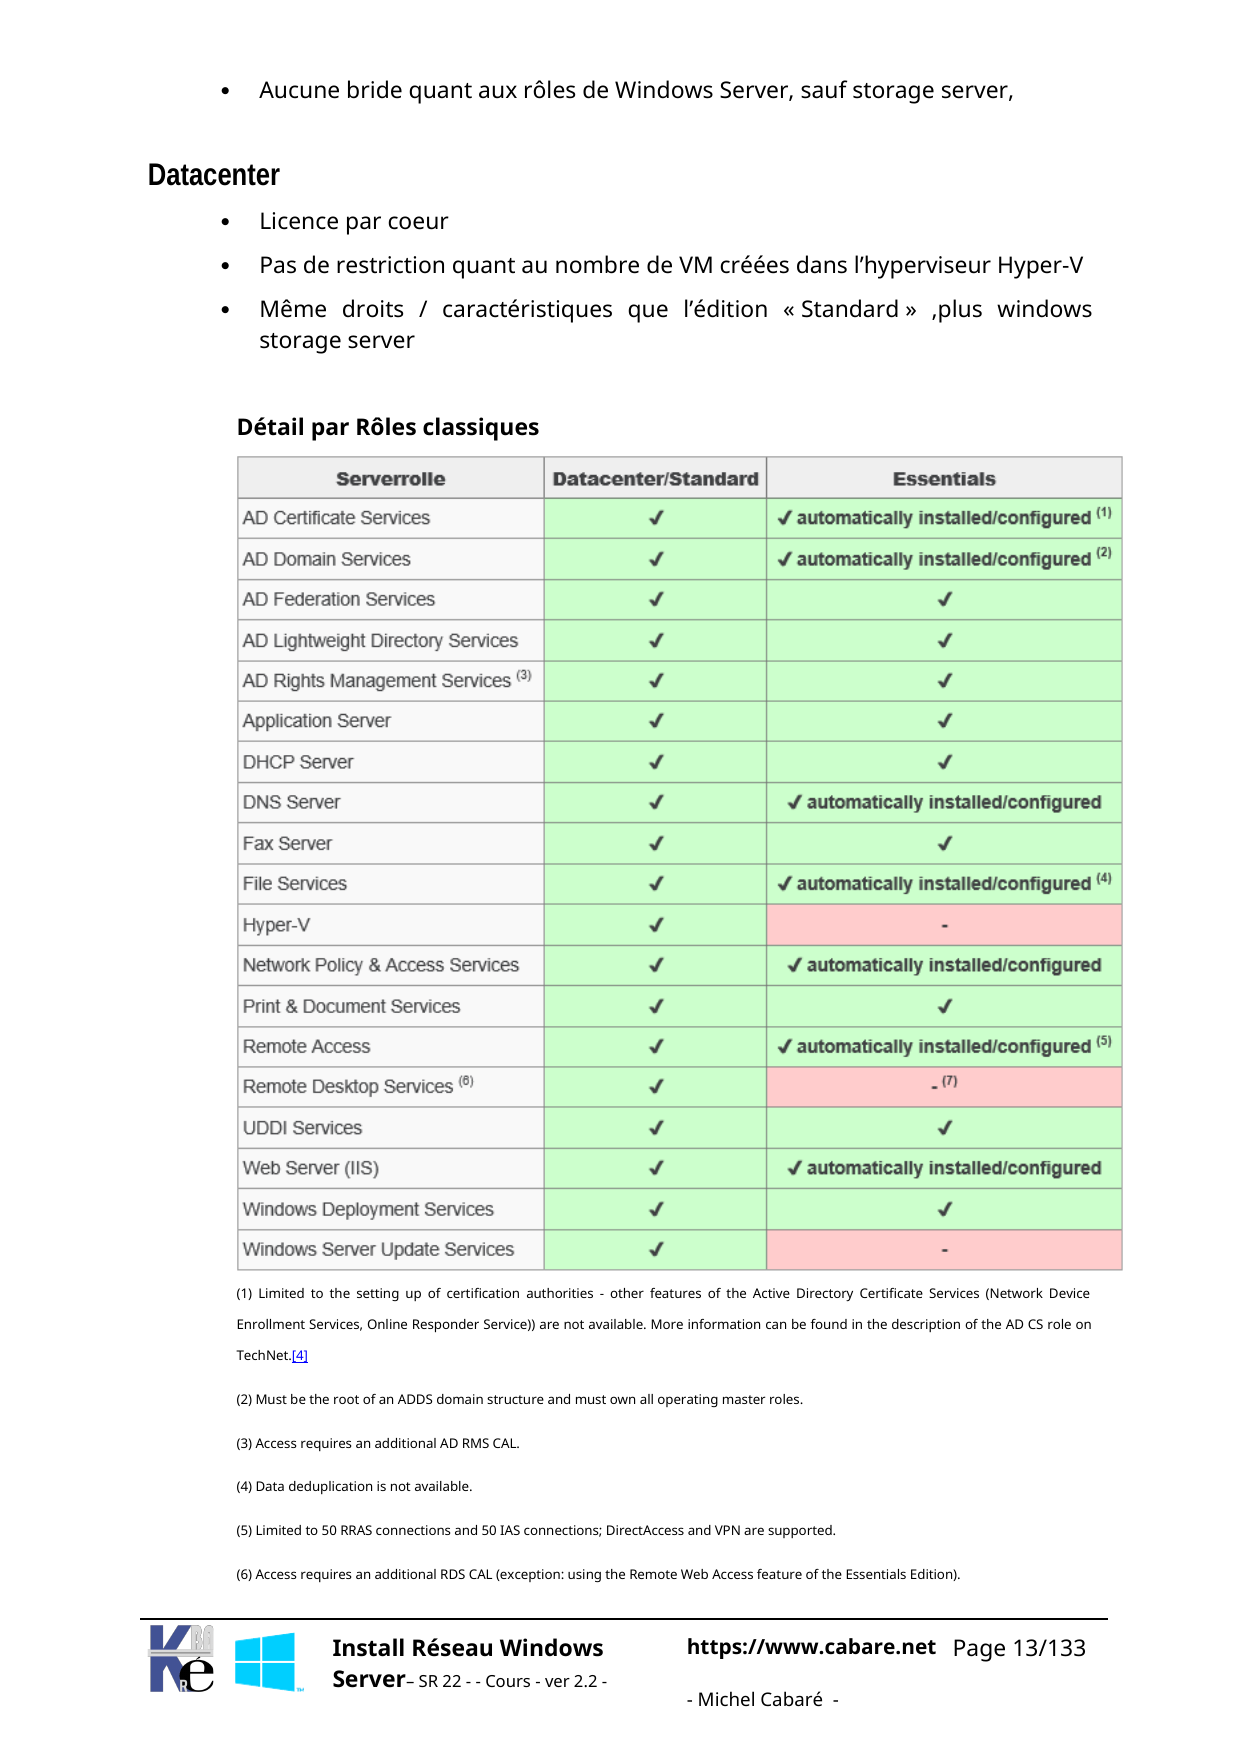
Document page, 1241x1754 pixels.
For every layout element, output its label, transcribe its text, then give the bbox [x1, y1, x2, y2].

picture [147, 1625, 214, 1692]
list Pas de restriction quant au nombre de VM créées dans l’hyperviseur Hyper-V [222, 249, 1092, 280]
text (4) Data deduplication is not available. [236, 1478, 1092, 1509]
text Détail par Rôles classiques [236, 411, 1092, 443]
list Aucune bride quant aux rôles de Windows Server, sauf storage server, [222, 74, 1092, 105]
text (2) Must be the root of an ADDS domain structure and must own all operating master roles. [236, 1390, 1092, 1422]
text (1) Limited to the setting up of certification authorities - other features of the Active Directory Certificate Services (Network Device Enrollment Services, Online Responder Service)) are not available. More information can be found in the description of the AD CS role on TechNet.[4] [236, 1284, 1092, 1378]
list Licence par coeur [222, 205, 1092, 236]
list Même droits / caractéristiques que l’édition « Standard » ,plus windows storage server [222, 293, 1092, 355]
subtitle Datacenter [148, 157, 1092, 193]
picture [236, 455, 1123, 1272]
text (3) Access requires an additional AD RMS CAL. [236, 1434, 1092, 1465]
text (5) Limited to 50 RRAS connections and 50 IAS connections; DirectAccess and VPN are supported. [236, 1522, 1092, 1553]
picture [228, 1632, 308, 1696]
text (6) Access requires an additional RDS CAL (exception: using the Remote Web Access feature of the Essentials Edition). [236, 1565, 1092, 1597]
